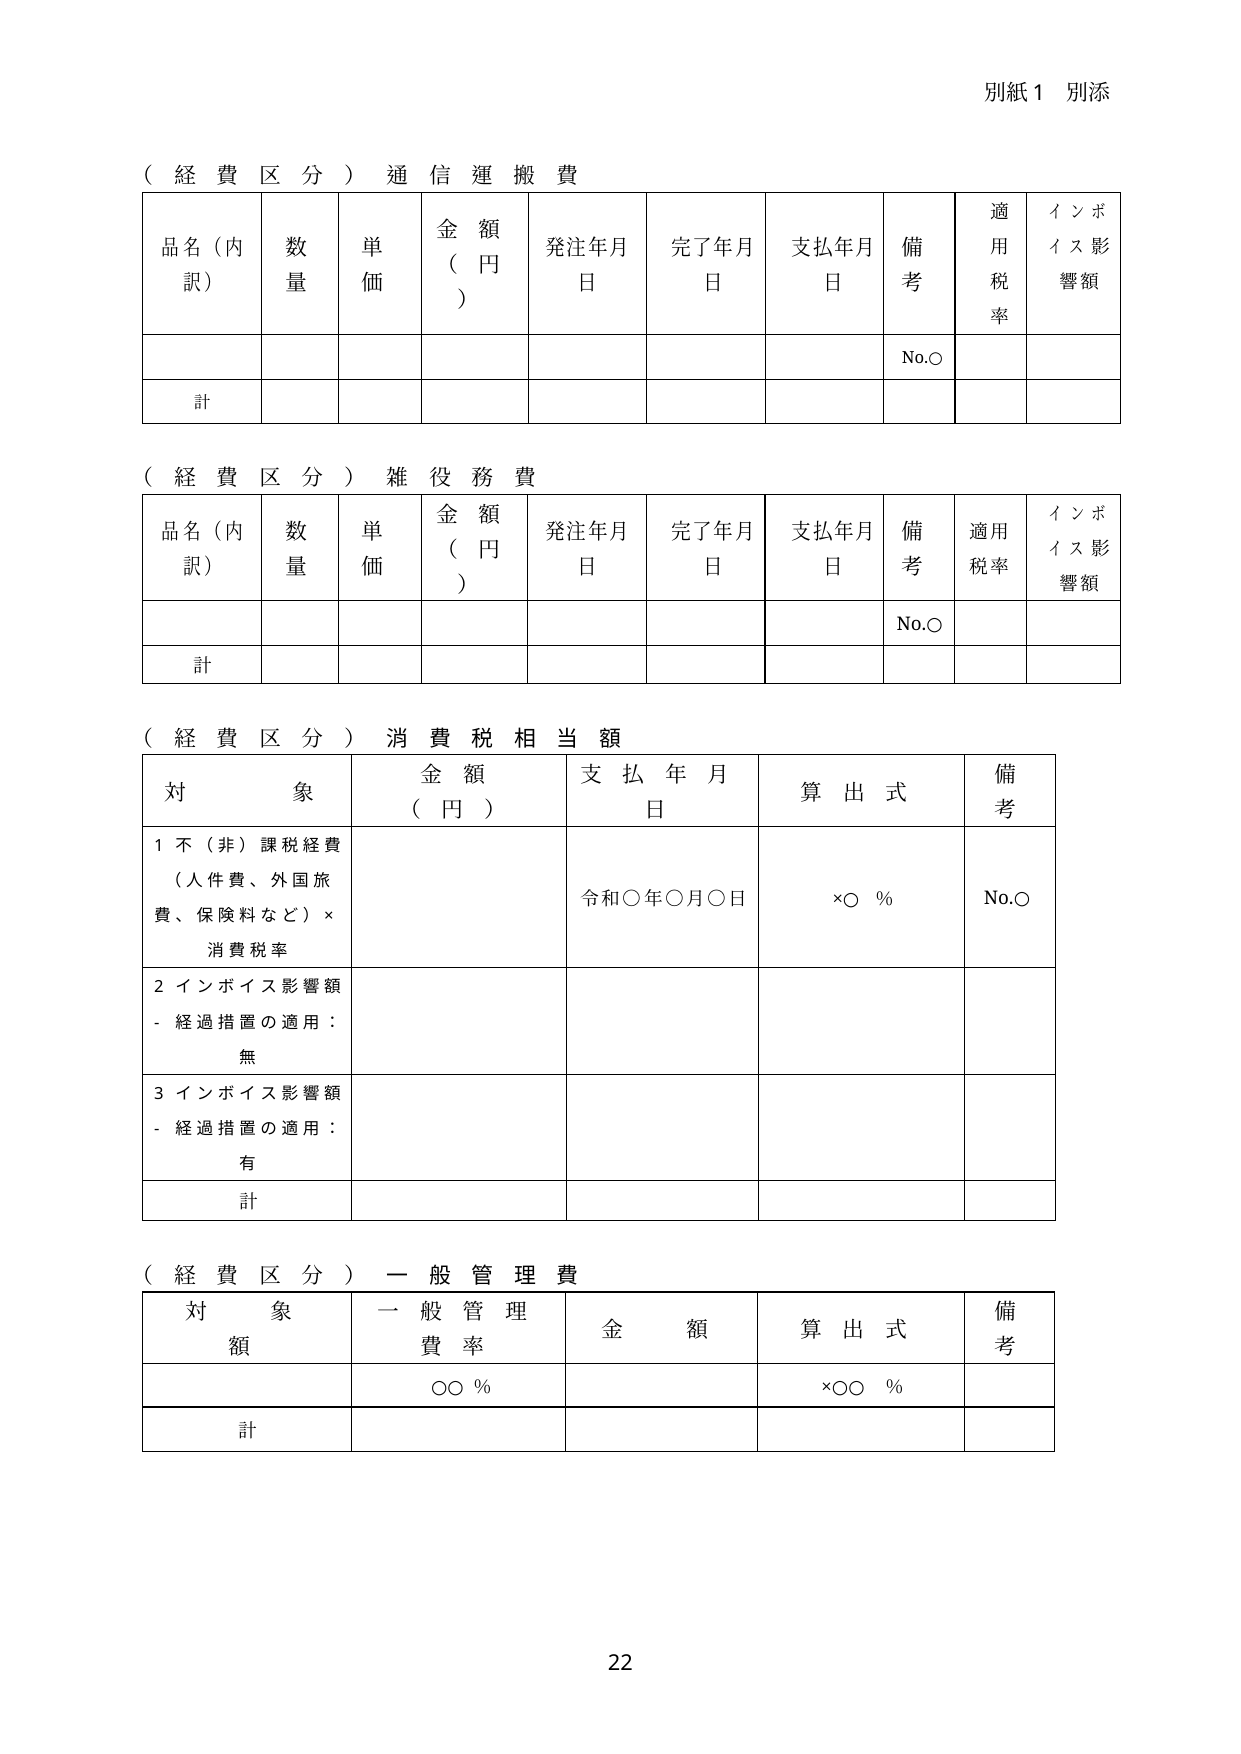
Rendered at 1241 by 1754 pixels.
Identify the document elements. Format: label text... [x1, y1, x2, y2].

table_cell [566, 1408, 757, 1451]
table_cell [528, 601, 646, 644]
table_cell ×○○％ [758, 1364, 964, 1406]
table_cell [339, 646, 421, 683]
table_cell [529, 335, 646, 379]
table_header 算出式 [758, 1293, 964, 1363]
table_header 支払年月日 [766, 495, 883, 600]
table_header 金額（円） [352, 755, 566, 826]
table_cell No.○ [884, 601, 954, 644]
table_cell [143, 335, 261, 379]
table_cell ×○％ [759, 827, 964, 967]
table_cell No.○ [884, 335, 954, 379]
table_cell [955, 601, 1026, 644]
text （経費区分）消費税相当額 [131, 719, 1109, 754]
table_cell [529, 380, 646, 423]
table_cell [1027, 601, 1120, 644]
table_header 発注年月日 [528, 495, 646, 600]
text （経費区分）雑役務費 [131, 459, 1109, 494]
table_header 品名（内訳） [143, 193, 261, 333]
table_cell [339, 380, 421, 423]
table_cell [766, 646, 883, 683]
table_cell [567, 1181, 758, 1220]
table_cell 計 [143, 1181, 351, 1220]
table_cell [766, 335, 883, 379]
table_cell [955, 646, 1026, 683]
table_cell [143, 601, 261, 644]
table_cell [262, 335, 338, 379]
table_header 単価 [339, 193, 421, 333]
table_cell [422, 601, 527, 644]
table_header 金 額 [566, 1293, 757, 1363]
table_cell [352, 1408, 565, 1451]
table_cell [884, 380, 954, 423]
table_header インボイス影響額 [1027, 495, 1120, 600]
table_header 算出式 [759, 755, 964, 826]
table_cell [262, 380, 338, 423]
table_cell [1027, 646, 1120, 683]
table_header 完了年月日 [647, 495, 764, 600]
table_header 備考 [884, 495, 954, 600]
table_cell [352, 1181, 566, 1220]
table_header 対 象 [143, 755, 351, 826]
table_cell [262, 646, 338, 683]
table_cell [647, 601, 764, 644]
table_header 備 考 [965, 1293, 1054, 1363]
table_cell [352, 1075, 566, 1180]
table_header 単価 [339, 495, 421, 600]
table_cell [143, 1364, 351, 1406]
table_cell [422, 335, 528, 379]
table_cell 1不（非）課税経費（人件費、外国旅費、保険料など）×消費税率 [143, 827, 351, 967]
table_cell [965, 1181, 1055, 1220]
table_header 支払年月日 [567, 755, 758, 826]
table_cell [1027, 335, 1120, 379]
table_header 数量 [262, 495, 338, 600]
table_cell ○○％ [352, 1364, 565, 1406]
table_header 支払年月日 [766, 193, 883, 333]
table_header 発注年月日 [529, 193, 646, 333]
table_cell [956, 335, 1026, 379]
table_cell [647, 335, 765, 379]
table_cell [759, 1181, 964, 1220]
text （経費区分）一般管理費 [131, 1256, 1109, 1291]
table_cell [422, 380, 528, 423]
table_cell 3インボイス影響額 -経過措置の適用：有 [143, 1075, 351, 1180]
table_cell [965, 968, 1055, 1073]
table_cell [566, 1364, 757, 1406]
table_cell [965, 1364, 1054, 1406]
table_cell No.○ [965, 827, 1055, 967]
table_header 備考 [884, 193, 954, 333]
text （経費区分）通信運搬費 [131, 157, 1109, 192]
table_header 完了年月日 [647, 193, 765, 333]
table_cell [567, 968, 758, 1073]
table_cell [759, 1075, 964, 1180]
table_cell [758, 1408, 964, 1451]
table_cell [956, 380, 1026, 423]
table_cell 計 [143, 1408, 351, 1451]
table_cell 令和○年○月○日 [567, 827, 758, 967]
table_cell [1027, 380, 1120, 423]
table_cell 計 [143, 380, 261, 423]
table_cell [422, 646, 527, 683]
table_cell [262, 601, 338, 644]
table_cell [766, 380, 883, 423]
table_cell [352, 827, 566, 967]
table_cell [528, 646, 646, 683]
table_cell [759, 968, 964, 1073]
table_header 備考 [965, 755, 1055, 826]
table_header 一般管理費率 [352, 1293, 565, 1363]
table_cell [884, 646, 954, 683]
table_header 対 象 額 [143, 1293, 351, 1363]
table_cell [647, 646, 764, 683]
table_header 品名（内訳） [143, 495, 261, 600]
table_cell [352, 968, 566, 1073]
table_header 数量 [262, 193, 338, 333]
table_cell [339, 335, 421, 379]
table_header 適用 税率 [955, 495, 1026, 600]
table_cell [766, 601, 883, 644]
table_cell [965, 1408, 1054, 1451]
table_header 適用 税率 [956, 193, 1026, 333]
table_cell [567, 1075, 758, 1180]
table_header 金額（円） [422, 495, 527, 600]
table_cell [965, 1075, 1055, 1180]
table_header 金額（円） [422, 193, 528, 333]
table_header インボイス影響額 [1027, 193, 1120, 333]
table_cell 計 [143, 646, 261, 683]
table_cell [647, 380, 765, 423]
table_cell 2インボイス影響額 -経過措置の適用：無 [143, 968, 351, 1073]
table_cell [339, 601, 421, 644]
